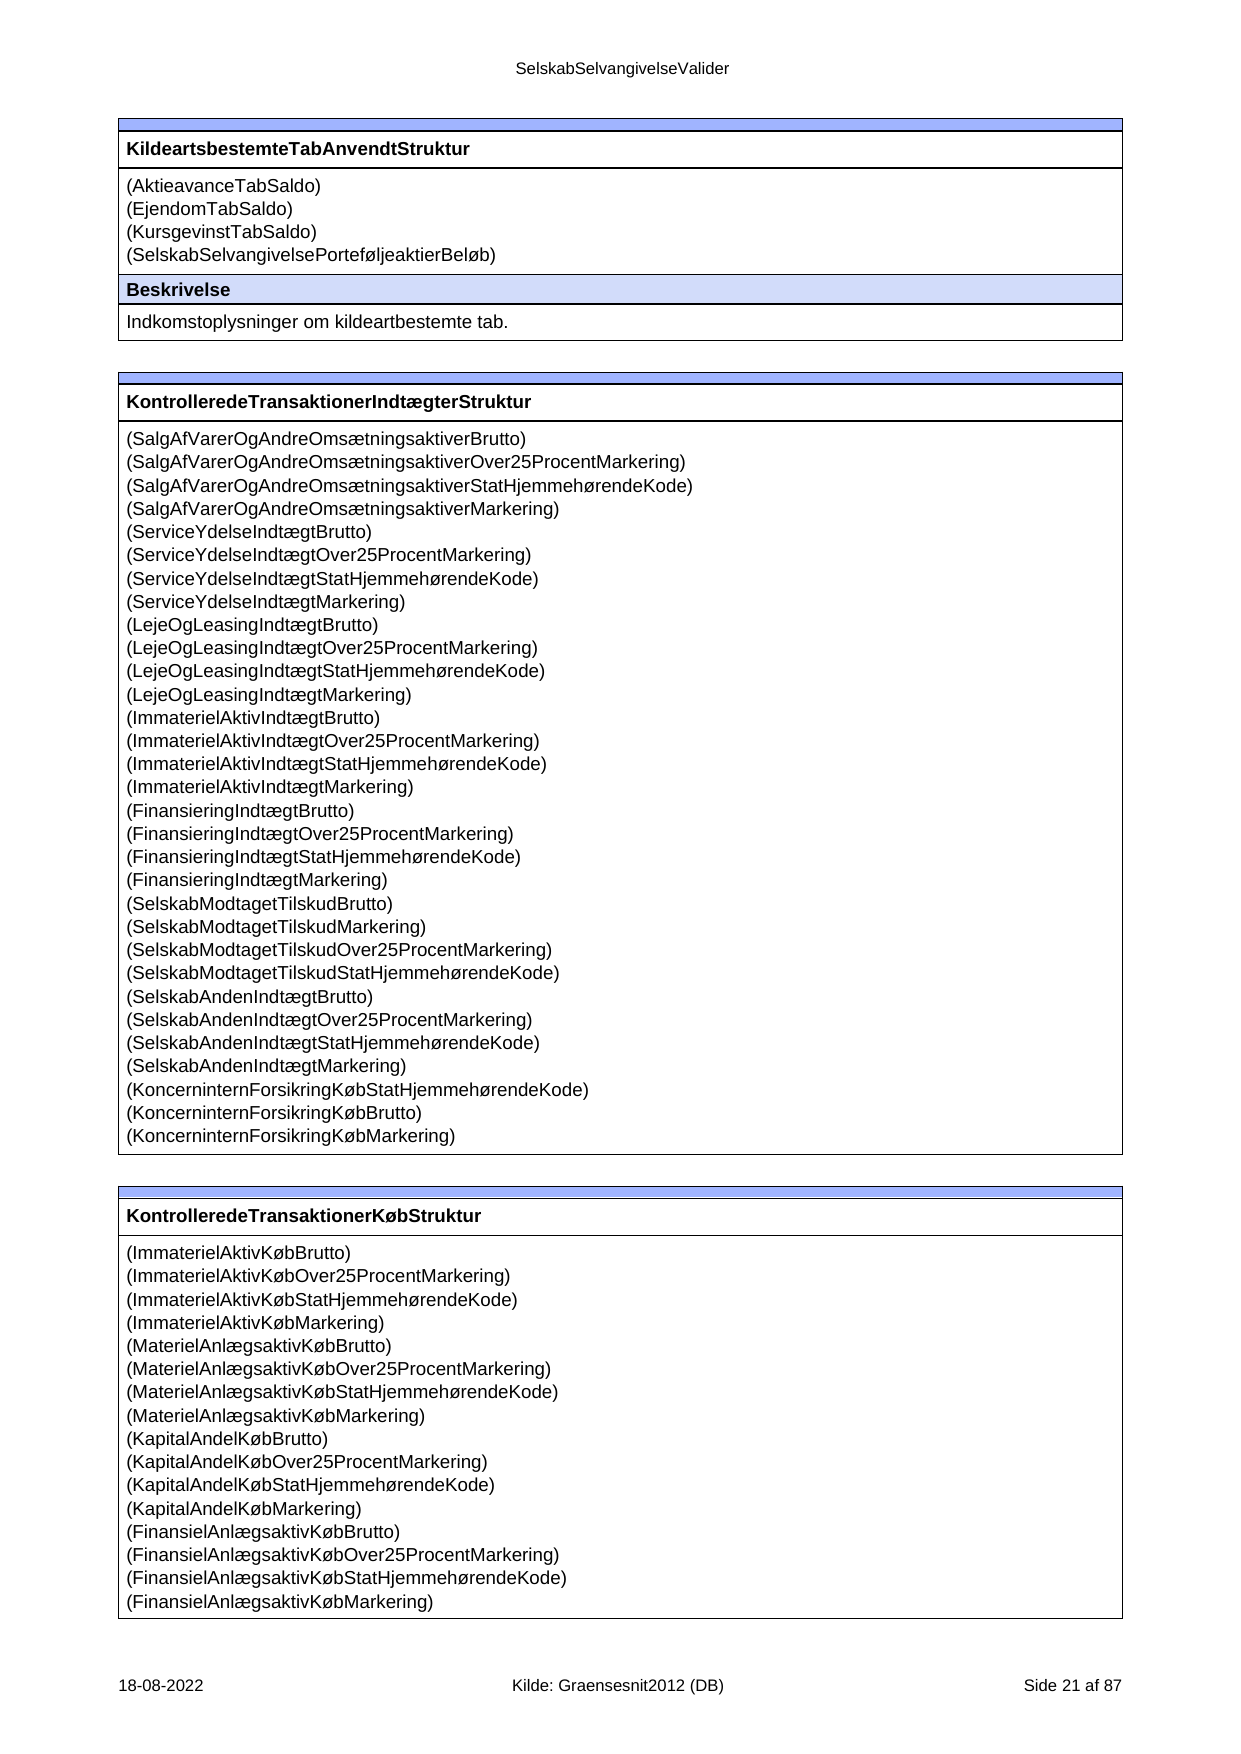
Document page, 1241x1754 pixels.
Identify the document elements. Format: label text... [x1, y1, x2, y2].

table_header [119, 119, 1122, 130]
table_cell Beskrivelse [119, 275, 1122, 303]
table_header [119, 1187, 1122, 1197]
table_cell KontrolleredeTransaktionerKøbStruktur [119, 1199, 1122, 1234]
table_cell Indkomstoplysninger om kildeartbestemte tab. [119, 305, 1122, 340]
table_cell (AktieavanceTabSaldo) (EjendomTabSaldo) (KursgevinstTabSaldo) (SelskabSelvangivelsePorteføljeaktierBeløb) [119, 169, 1122, 274]
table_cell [119, 1236, 1122, 1618]
table_cell KildeartsbestemteTabAnvendtStruktur [119, 132, 1122, 167]
table_cell (SalgAfVarerOgAndreOmsætningsaktiverBrutto) (SalgAfVarerOgAndreOmsætningsaktiverOver25ProcentMarkering) (SalgAfVarerOgAndreOmsætningsaktiverStatHjemmehørendeKode) (SalgAfVarerOgAndreOmsætningsaktiverMarkering) (ServiceYdelseIndtægtBrutto) (ServiceYdelseIndtægtOver25ProcentMarkering) (ServiceYdelseIndtægtStatHjemmehørendeKode) (ServiceYdelseIndtægtMarkering) (LejeOgLeasingIndtægtBrutto) (LejeOgLeasingIndtægtOver25ProcentMarkering) (LejeOgLeasingIndtægtStatHjemmehørendeKode) (LejeOgLeasingIndtægtMarkering) (ImmaterielAktivIndtægtBrutto) (ImmaterielAktivIndtægtOver25ProcentMarkering) (ImmaterielAktivIndtægtStatHjemmehørendeKode) (ImmaterielAktivIndtægtMarkering) (FinansieringIndtægtBrutto) (FinansieringIndtægtOver25ProcentMarkering) (FinansieringIndtægtStatHjemmehørendeKode) (FinansieringIndtægtMarkering) (SelskabModtagetTilskudBrutto) (SelskabModtagetTilskudMarkering) (SelskabModtagetTilskudOver25ProcentMarkering) (SelskabModtagetTilskudStatHjemmehørendeKode) (SelskabAndenIndtægtBrutto) (SelskabAndenIndtægtOver25ProcentMarkering) (SelskabAndenIndtægtStatHjemmehørendeKode) (SelskabAndenIndtægtMarkering) (KoncerninternForsikringKøbStatHjemmehørendeKode) (KoncerninternForsikringKøbBrutto) (KoncerninternForsikringKøbMarkering) [119, 422, 1122, 1154]
table_cell KontrolleredeTransaktionerIndtægterStruktur [119, 385, 1122, 420]
table_header [119, 373, 1122, 383]
